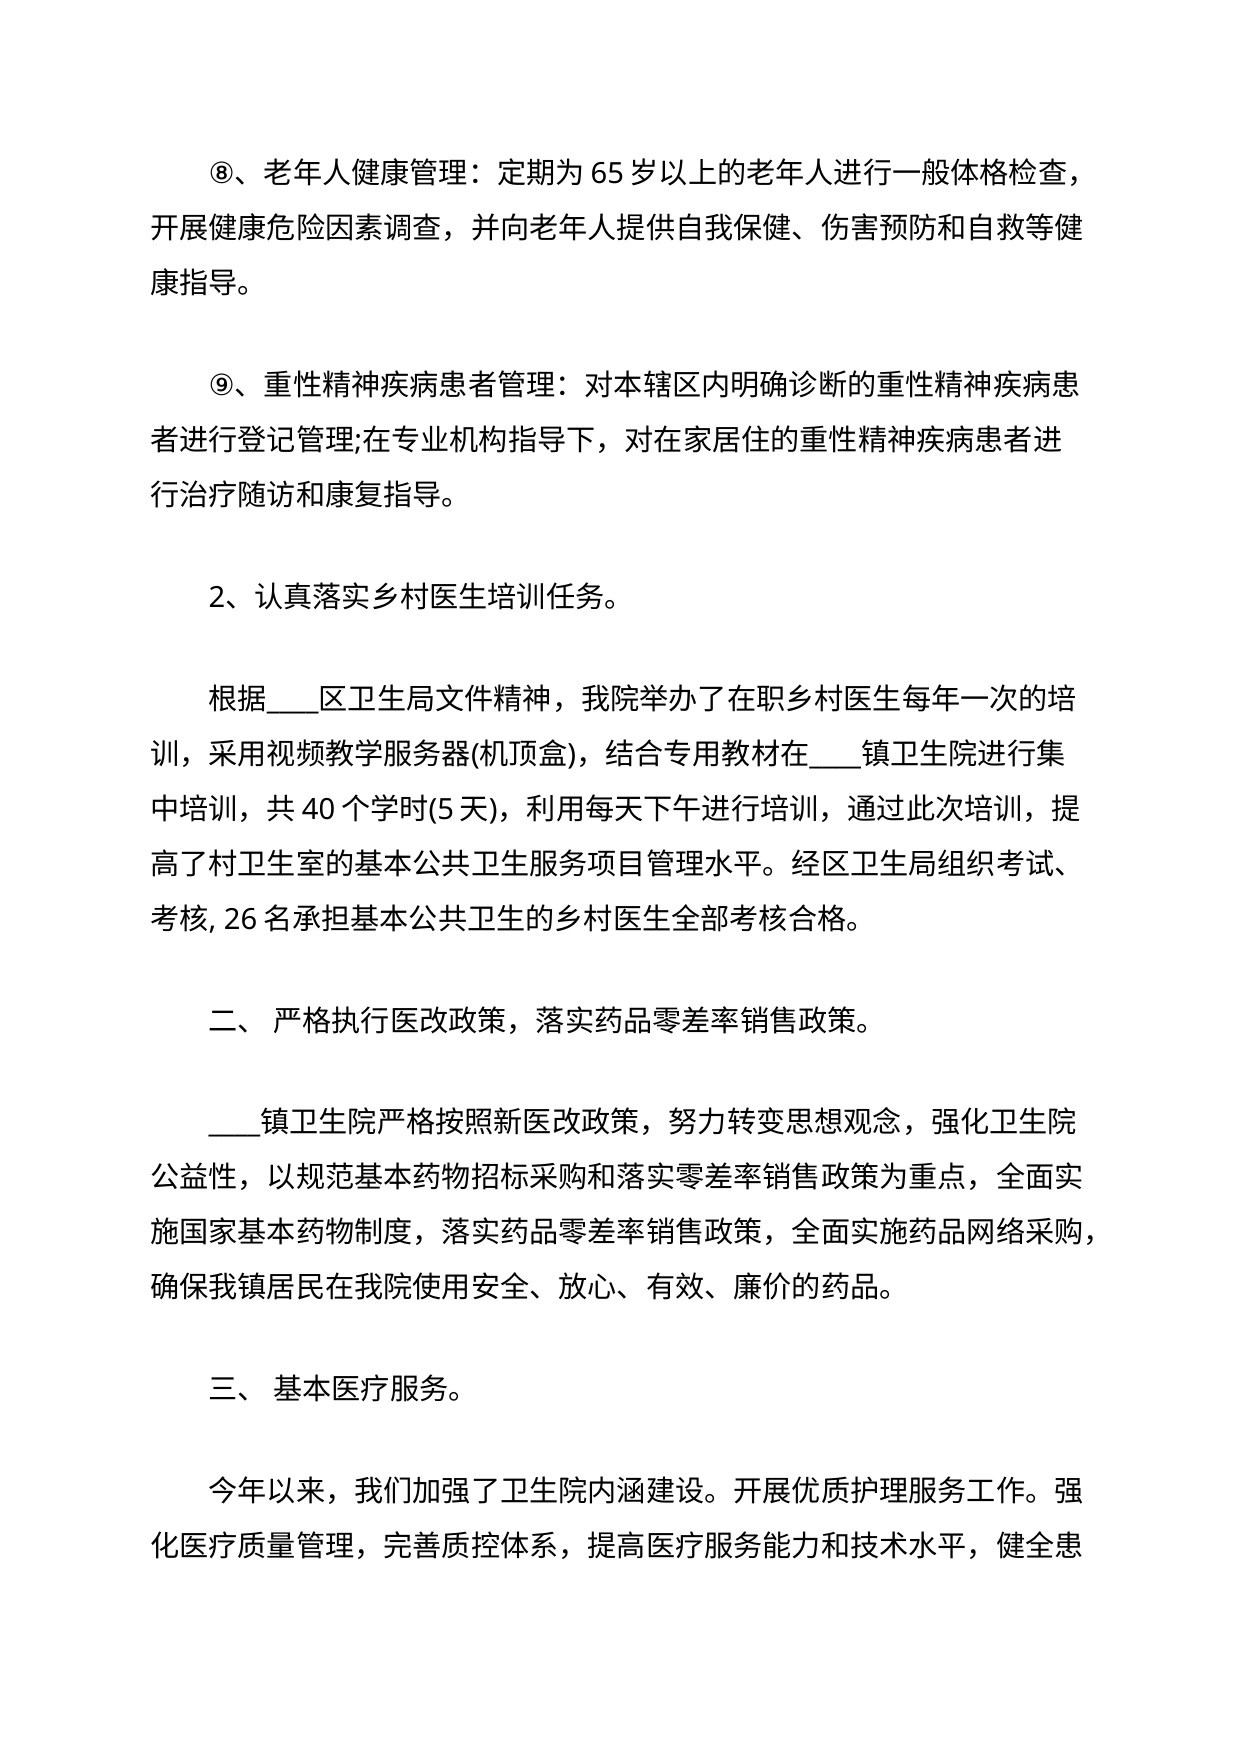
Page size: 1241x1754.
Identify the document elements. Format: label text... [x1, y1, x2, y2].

text 根据____区卫生局文件精神，我院举办了在职乡村医生每年一次的培训，采用视频教学服务器(机顶盒)，结合专用教材在____镇卫生院进行集中培训，共40个学时(5天)，利用每天下午进行培训，通过此次培训，提高了村卫生室的基本公共卫生服务项目管理水平。经区卫生局组织考试、考核, 26名承担基本公共卫生的乡村医生全部考核合格。 [150, 675, 1090, 938]
text 2、认真落实乡村医生培训任务。 [150, 573, 1090, 616]
text ⑧、老年人健康管理：定期为65岁以上的老年人进行一般体格检查，开展健康危险因素调查，并向老年人提供自我保健、伤害预防和自救等健康指导。 [150, 150, 1090, 302]
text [150, 1467, 1090, 1564]
text 三、 基本医疗服务。 [150, 1366, 1090, 1408]
text ⑨、重性精神疾病患者管理：对本辖区内明确诊断的重性精神疾病患者进行登记管理;在专业机构指导下，对在家居住的重性精神疾病患者进行治疗随访和康复指导。 [150, 362, 1090, 514]
text 二、 严格执行医改政策，落实药品零差率销售政策。 [150, 997, 1090, 1039]
text ____镇卫生院严格按照新医改政策，努力转变思想观念，强化卫生院公益性，以规范基本药物招标采购和落实零差率销售政策为重点，全面实施国家基本药物制度，落实药品零差率销售政策，全面实施药品网络采购，确保我镇居民在我院使用安全、放心、有效、廉价的药品。 [150, 1099, 1090, 1306]
